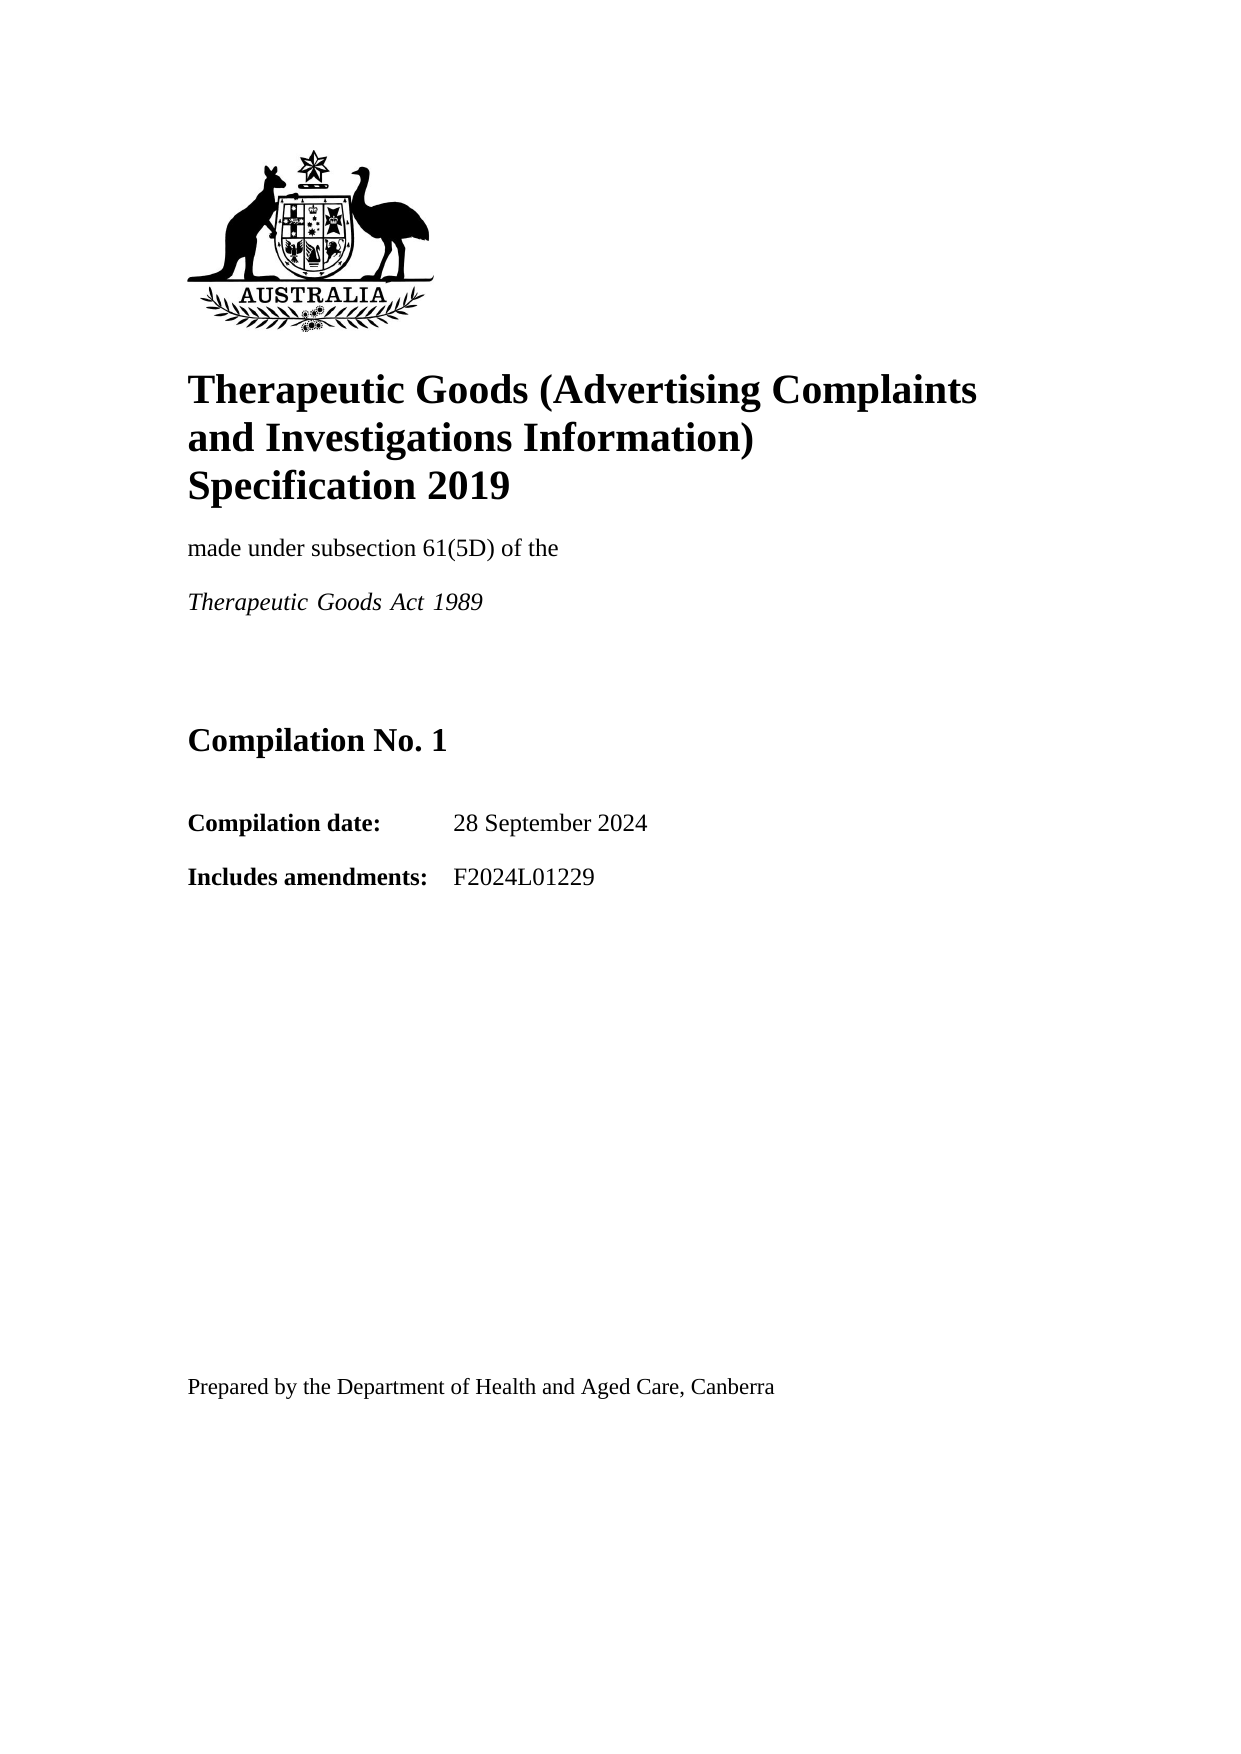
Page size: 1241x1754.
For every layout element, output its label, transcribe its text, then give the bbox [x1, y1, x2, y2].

text Compilation No. 1 [187, 720, 1053, 758]
text Therapeutic Goods Act 1989 [187, 587, 1053, 616]
text Includes amendments: F2024L01229 [187, 862, 1053, 891]
text Compilation date: 28 September 2024 [187, 808, 1053, 837]
text made under subsection 61(5D) of the [187, 533, 1053, 562]
text Therapeutic Goods (Advertising Complaints and Investigations Information) Specification 2019 [187, 365, 1053, 508]
picture [187, 150, 434, 332]
